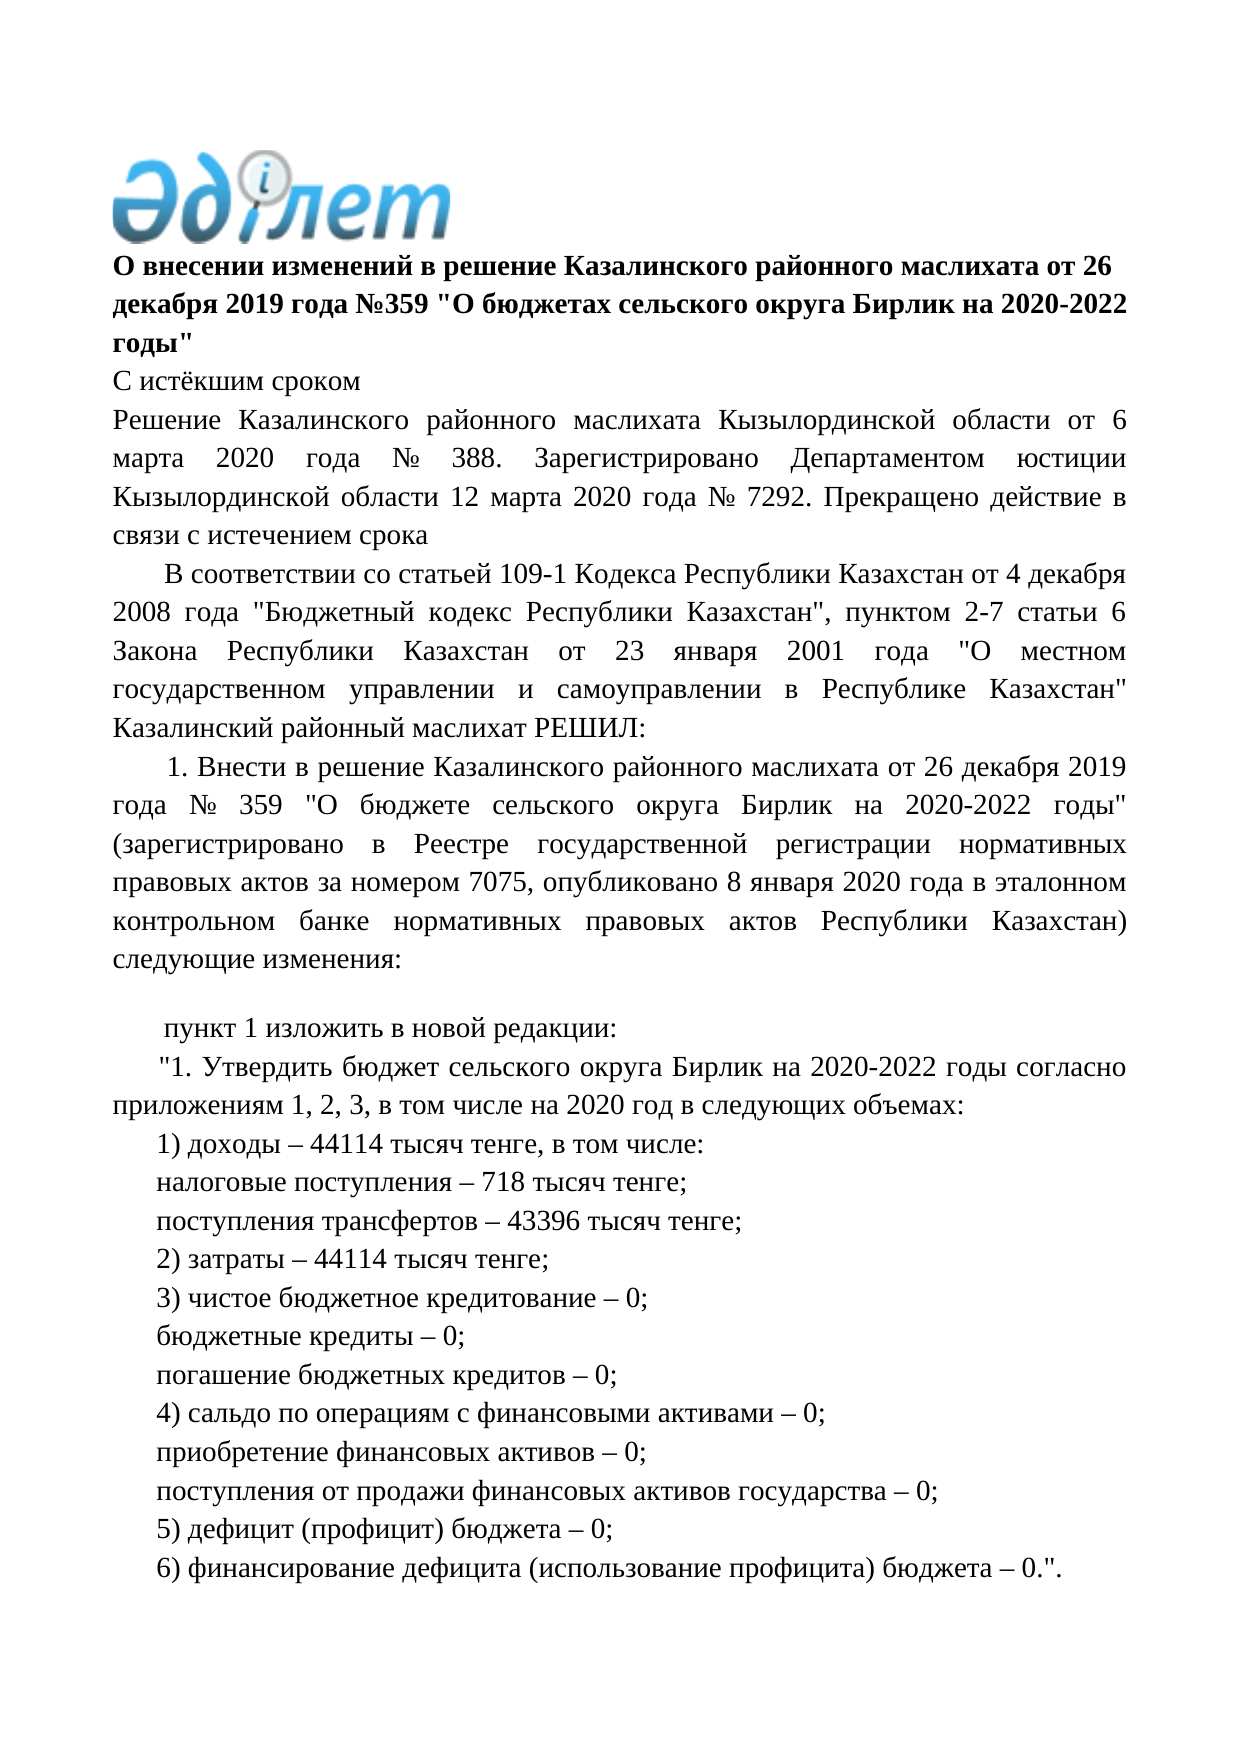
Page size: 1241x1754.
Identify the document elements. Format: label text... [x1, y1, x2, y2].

text С истёкшим сроком [112, 363, 1128, 397]
text поступления от продажи финансовых активов государства – 0; [112, 1473, 1128, 1506]
picture [112, 150, 451, 244]
text О внесении изменений в решение Казалинского районного маслихата от 26 декабря 2019 года №359 "О бюджетах сельского округа Бирлик на 2020-2022 годы" [112, 248, 1128, 358]
text 6) финансирование дефицита (использование профицита) бюджета – 0.". [112, 1550, 1128, 1583]
text 1) доходы – 44114 тысяч тенге, в том числе: [112, 1126, 1128, 1159]
text погашение бюджетных кредитов – 0; [112, 1357, 1128, 1391]
text бюджетные кредиты – 0; [112, 1318, 1128, 1352]
text 3) чистое бюджетное кредитование – 0; [112, 1280, 1128, 1313]
text 5) дефицит (профицит) бюджета – 0; [112, 1511, 1128, 1545]
text Решение Казалинского районного маслихата Кызылординской области от 6 марта 2020 года № 388. Зарегистрировано Департаментом юстиции Кызылординской области 12 марта 2020 года № 7292. Прекращено действие в связи с истечением срока [112, 402, 1128, 551]
text пункт 1 изложить в новой редакции: [112, 1010, 1128, 1044]
text В соответствии со статьей 109-1 Кодекса Республики Казахстан от 4 декабря 2008 года "Бюджетный кодекс Республики Казахстан", пунктом 2-7 статьи 6 Закона Республики Казахстан от 23 января 2001 года "О местном государственном управлении и самоуправлении в Республике Казахстан" Казалинский районный маслихат РЕШИЛ: [112, 556, 1128, 744]
text 2) затраты – 44114 тысяч тенге; [112, 1241, 1128, 1275]
text поступления трансфертов – 43396 тысяч тенге; [112, 1203, 1128, 1236]
text 1. Внести в решение Казалинского районного маслихата от 26 декабря 2019 года № 359 "О бюджете сельского округа Бирлик на 2020-2022 годы" (зарегистрировано в Реестре государственной регистрации нормативных правовых актов за номером 7075, опубликовано 8 января 2020 года в эталонном контрольном банке нормативных правовых актов Республики Казахстан) следующие изменения: [112, 749, 1128, 975]
text "1. Утвердить бюджет сельского округа Бирлик на 2020-2022 годы согласно приложениям 1, 2, 3, в том числе на 2020 год в следующих объемах: [112, 1049, 1128, 1121]
text приобретение финансовых активов – 0; [112, 1434, 1128, 1468]
text 4) сальдо по операциям с финансовыми активами – 0; [112, 1396, 1128, 1429]
text налоговые поступления – 718 тысяч тенге; [112, 1164, 1128, 1198]
